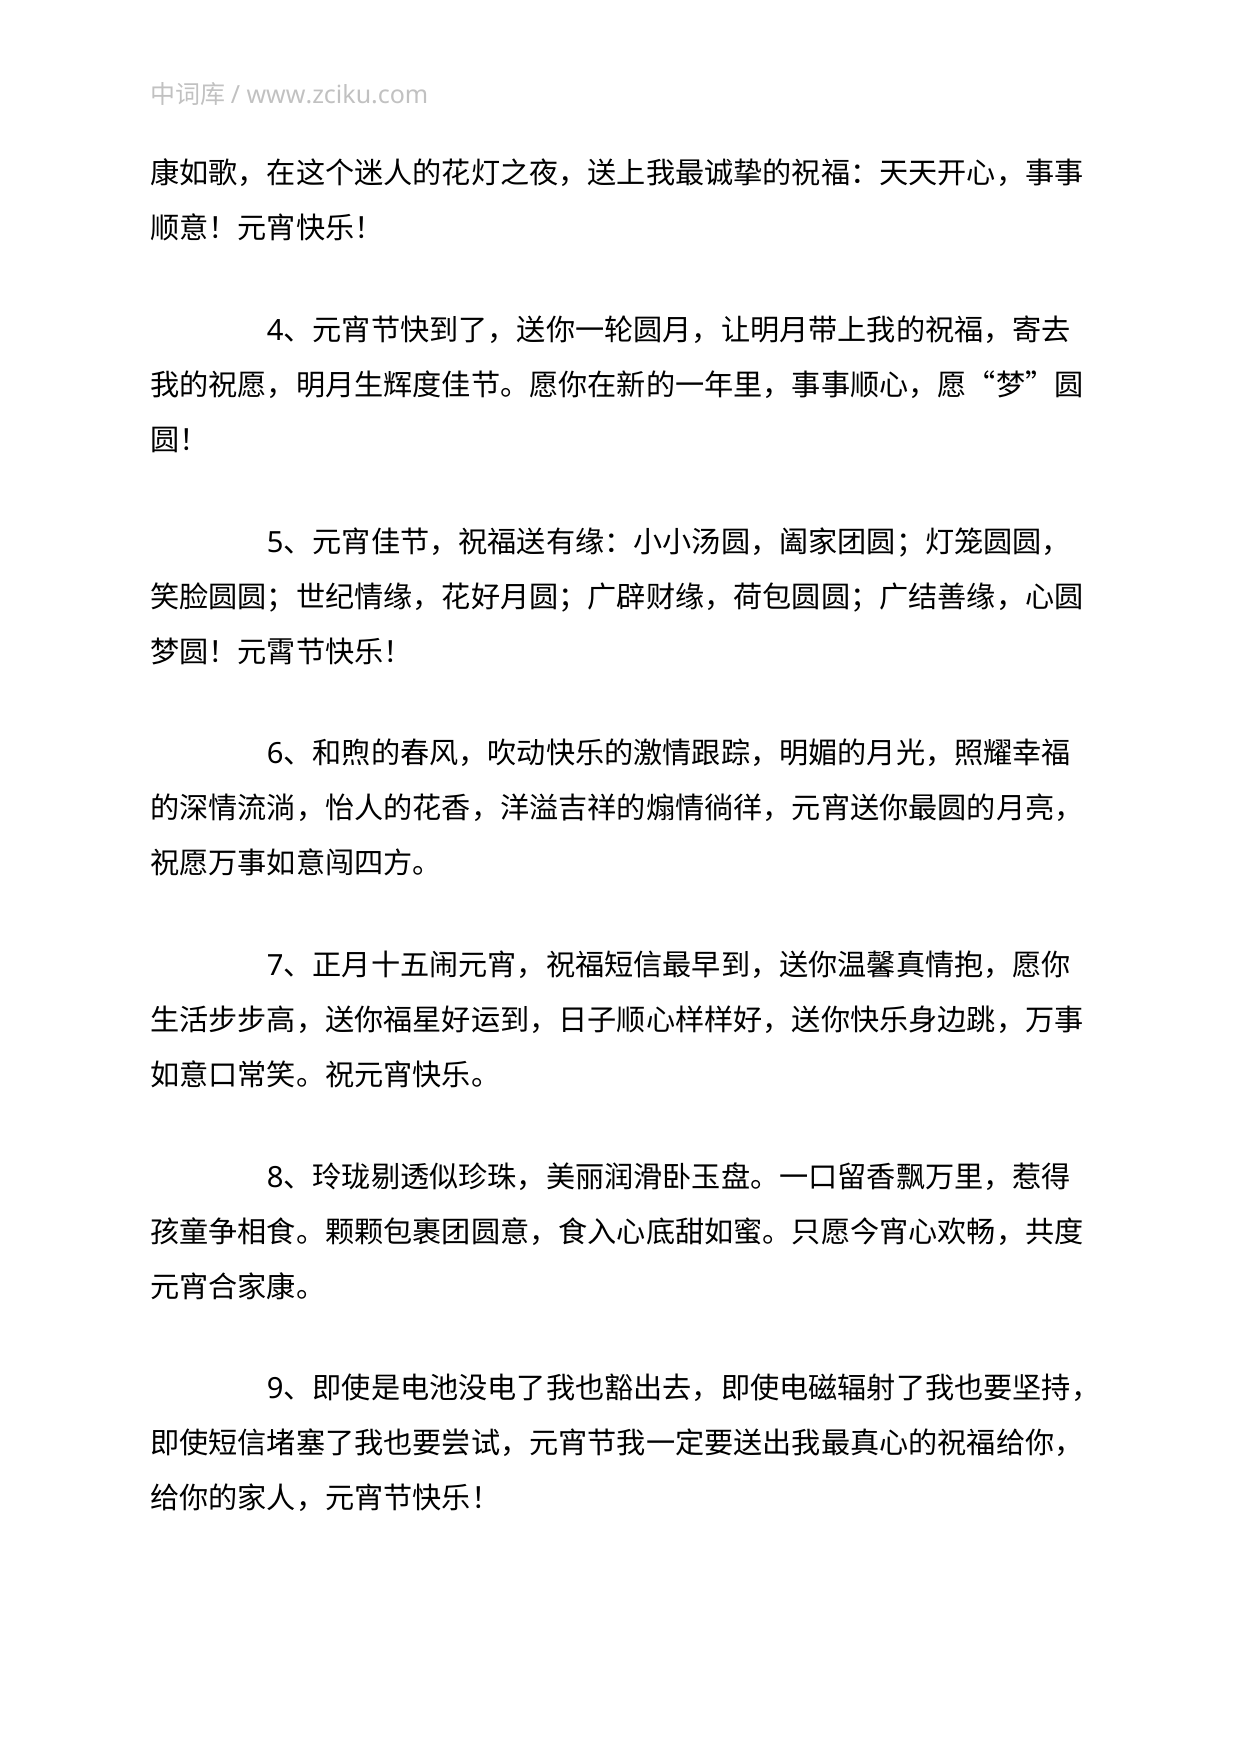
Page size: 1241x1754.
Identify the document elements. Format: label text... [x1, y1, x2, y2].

text 4、元宵节快到了，送你一轮圆月，让明月带上我的祝福，寄去我的祝愿，明月生辉度佳节。愿你在新的一年里，事事顺心，愿“梦”圆圆！ [150, 307, 1090, 459]
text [150, 150, 1090, 247]
text 8、玲珑剔透似珍珠，美丽润滑卧玉盘。一口留香飘万里，惹得孩童争相食。颗颗包裹团圆意，食入心底甜如蜜。只愿今宵心欢畅，共度元宵合家康。 [150, 1153, 1090, 1306]
text 7、正月十五闹元宵，祝福短信最早到，送你温馨真情抱，愿你生活步步高，送你福星好运到，日子顺心样样好，送你快乐身边跳，万事如意口常笑。祝元宵快乐。 [150, 942, 1090, 1094]
text 9、即使是电池没电了我也豁出去，即使电磁辐射了我也要坚持，即使短信堵塞了我也要尝试，元宵节我一定要送出我最真心的祝福给你，给你的家人，元宵节快乐！ [150, 1365, 1090, 1517]
text 5、元宵佳节，祝福送有缘：小小汤圆，阖家团圆；灯笼圆圆，笑脸圆圆；世纪情缘，花好月圆；广辟财缘，荷包圆圆；广结善缘，心圆梦圆！元霄节快乐！ [150, 518, 1090, 671]
text 6、和煦的春风，吹动快乐的激情跟踪，明媚的月光，照耀幸福的深情流淌，怡人的花香，洋溢吉祥的煽情徜徉，元宵送你最圆的月亮，祝愿万事如意闯四方。 [150, 730, 1090, 882]
